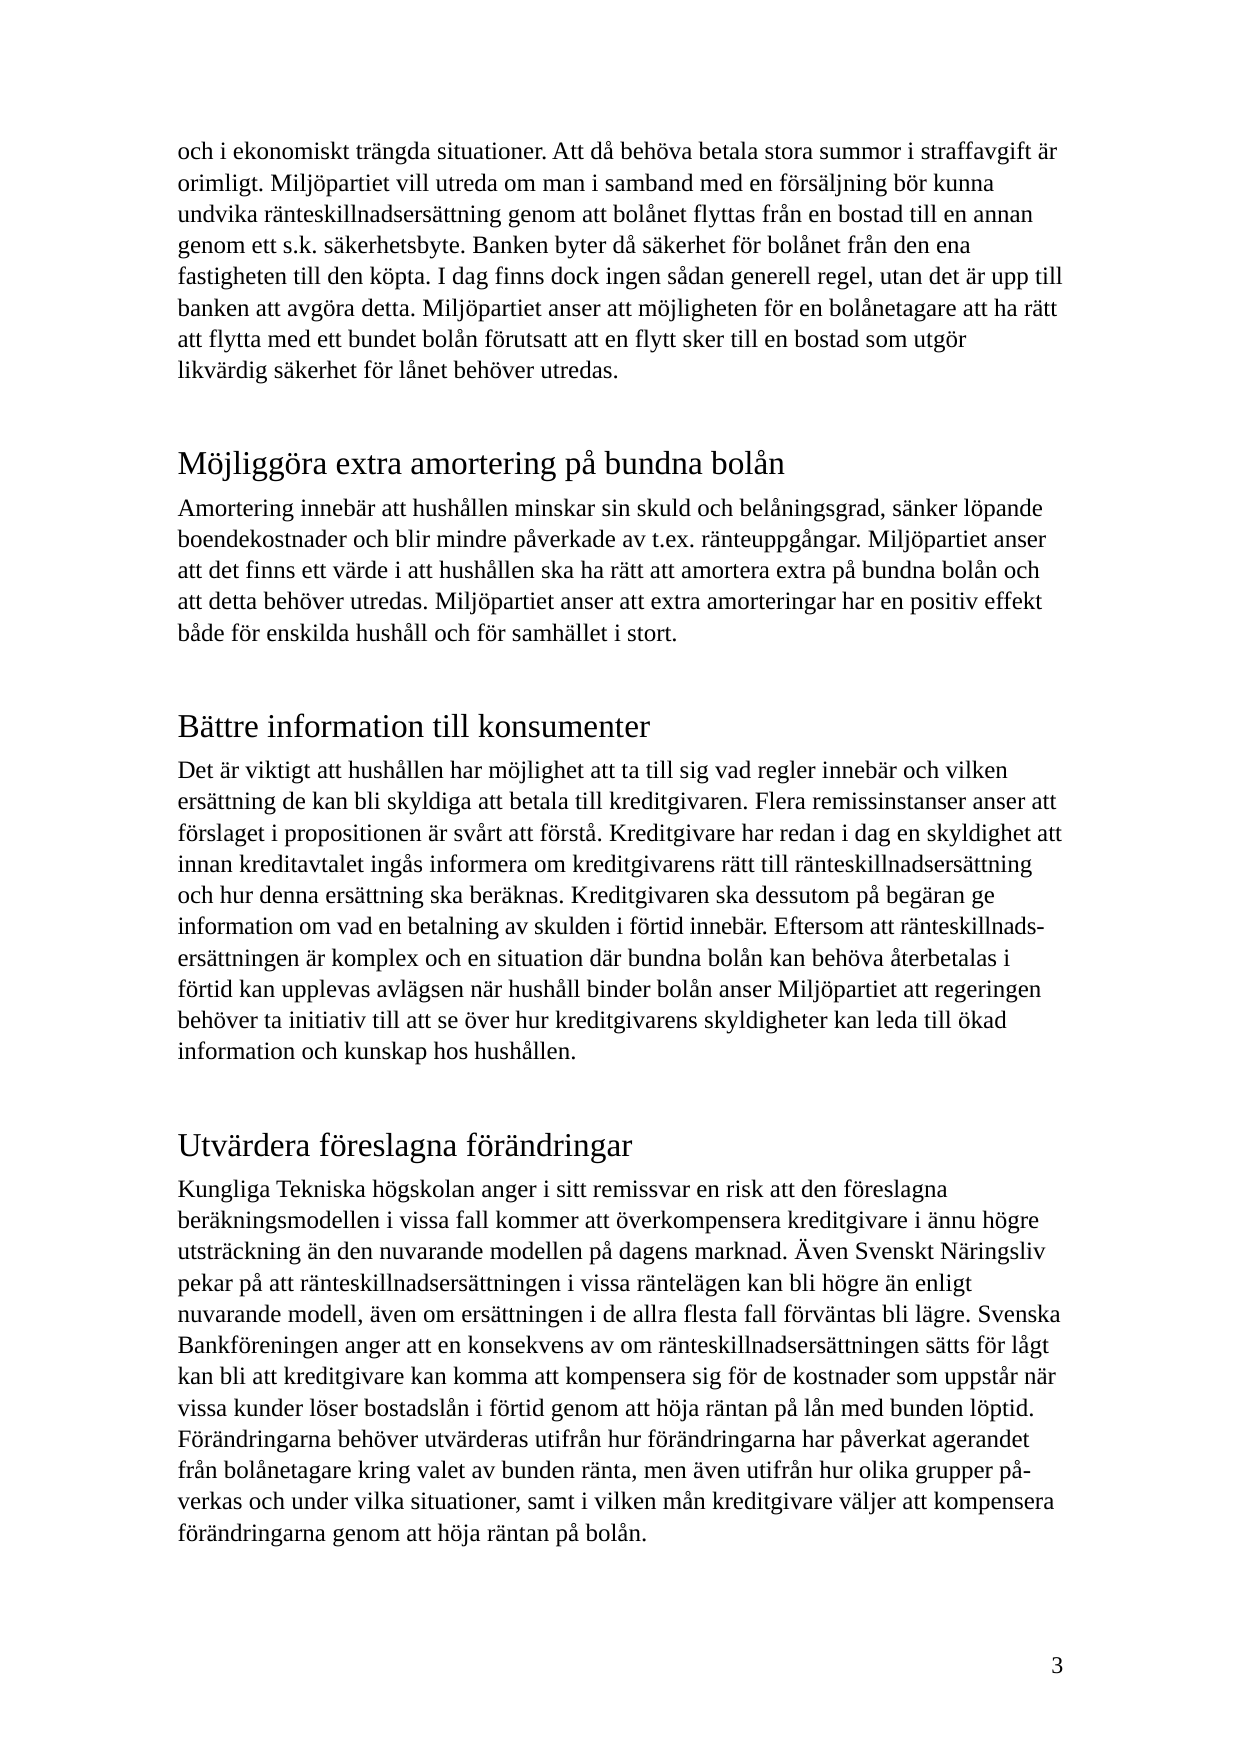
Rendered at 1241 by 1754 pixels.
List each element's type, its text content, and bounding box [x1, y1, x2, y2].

text Kungliga Tekniska högskolan anger i sitt remissvar en risk att den föreslagna beräkningsmodellen i vissa fall kommer att överkompensera kreditgivare i ännu högre utsträckning än den nuvarande modellen på dagens marknad. Även Svenskt Näringsliv pekar på att ränteskillnadsersättningen i vissa räntelägen kan bli högre än enligt nuvarande modell, även om ersättningen i de allra flesta fall förväntas bli lägre. Svenska Bankföreningen anger att en konsekvens av om ränteskillnadsersättningen sätts för lågt kan bli att kreditgivare kan komma att kompensera sig för de kostnader som uppstår när vissa kunder löser bostadslån i förtid genom att höja räntan på lån med bunden löptid. Förändringarna behöver utvärderas utifrån hur förändringarna har påverkat agerandet från bolånetagare kring valet av bunden ränta, men även utifrån hur olika grupper påverkas och under vilka situationer, samt i vilken mån kreditgivare väljer att kompensera förändringarna genom att höja räntan på bolån. [177, 1171, 1063, 1546]
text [177, 134, 1063, 384]
subtitle Möjliggöra extra amortering på bundna bolån [177, 446, 1063, 482]
text Amortering innebär att hushållen minskar sin skuld och belåningsgrad, sänker löpande boendekostnader och blir mindre påverkade av t.ex. ränteuppgångar. Miljöpartiet anser att det finns ett värde i att hushållen ska ha rätt att amortera extra på bundna bolån och att detta behöver utredas. Miljöpartiet anser att extra amorteringar har en positiv effekt både för enskilda hushåll och för samhället i stort. [177, 490, 1063, 646]
subtitle Bättre information till konsumenter [177, 709, 1063, 744]
subtitle Utvärdera föreslagna förändringar [177, 1128, 1063, 1163]
text Det är viktigt att hushållen har möjlighet att ta till sig vad regler innebär och vilken ersättning de kan bli skyldiga att betala till kreditgivaren. Flera remissinstanser anser att förslaget i propositionen är svårt att förstå. Kreditgivare har redan i dag en skyldighet att innan kreditavtalet ingås informera om kreditgivarens rätt till ränteskillnadsersättning och hur denna ersättning ska beräknas. Kreditgivaren ska dessutom på begäran ge information om vad en betalning av skulden i förtid innebär. Eftersom att ränteskillnadsersättningen är komplex och en situation där bundna bolån kan behöva återbetalas i förtid kan upplevas avlägsen när hushåll binder bolån anser Miljöpartiet att regeringen behöver ta initiativ till att se över hur kreditgivarens skyldigheter kan leda till ökad information och kunskap hos hushållen. [177, 753, 1063, 1065]
